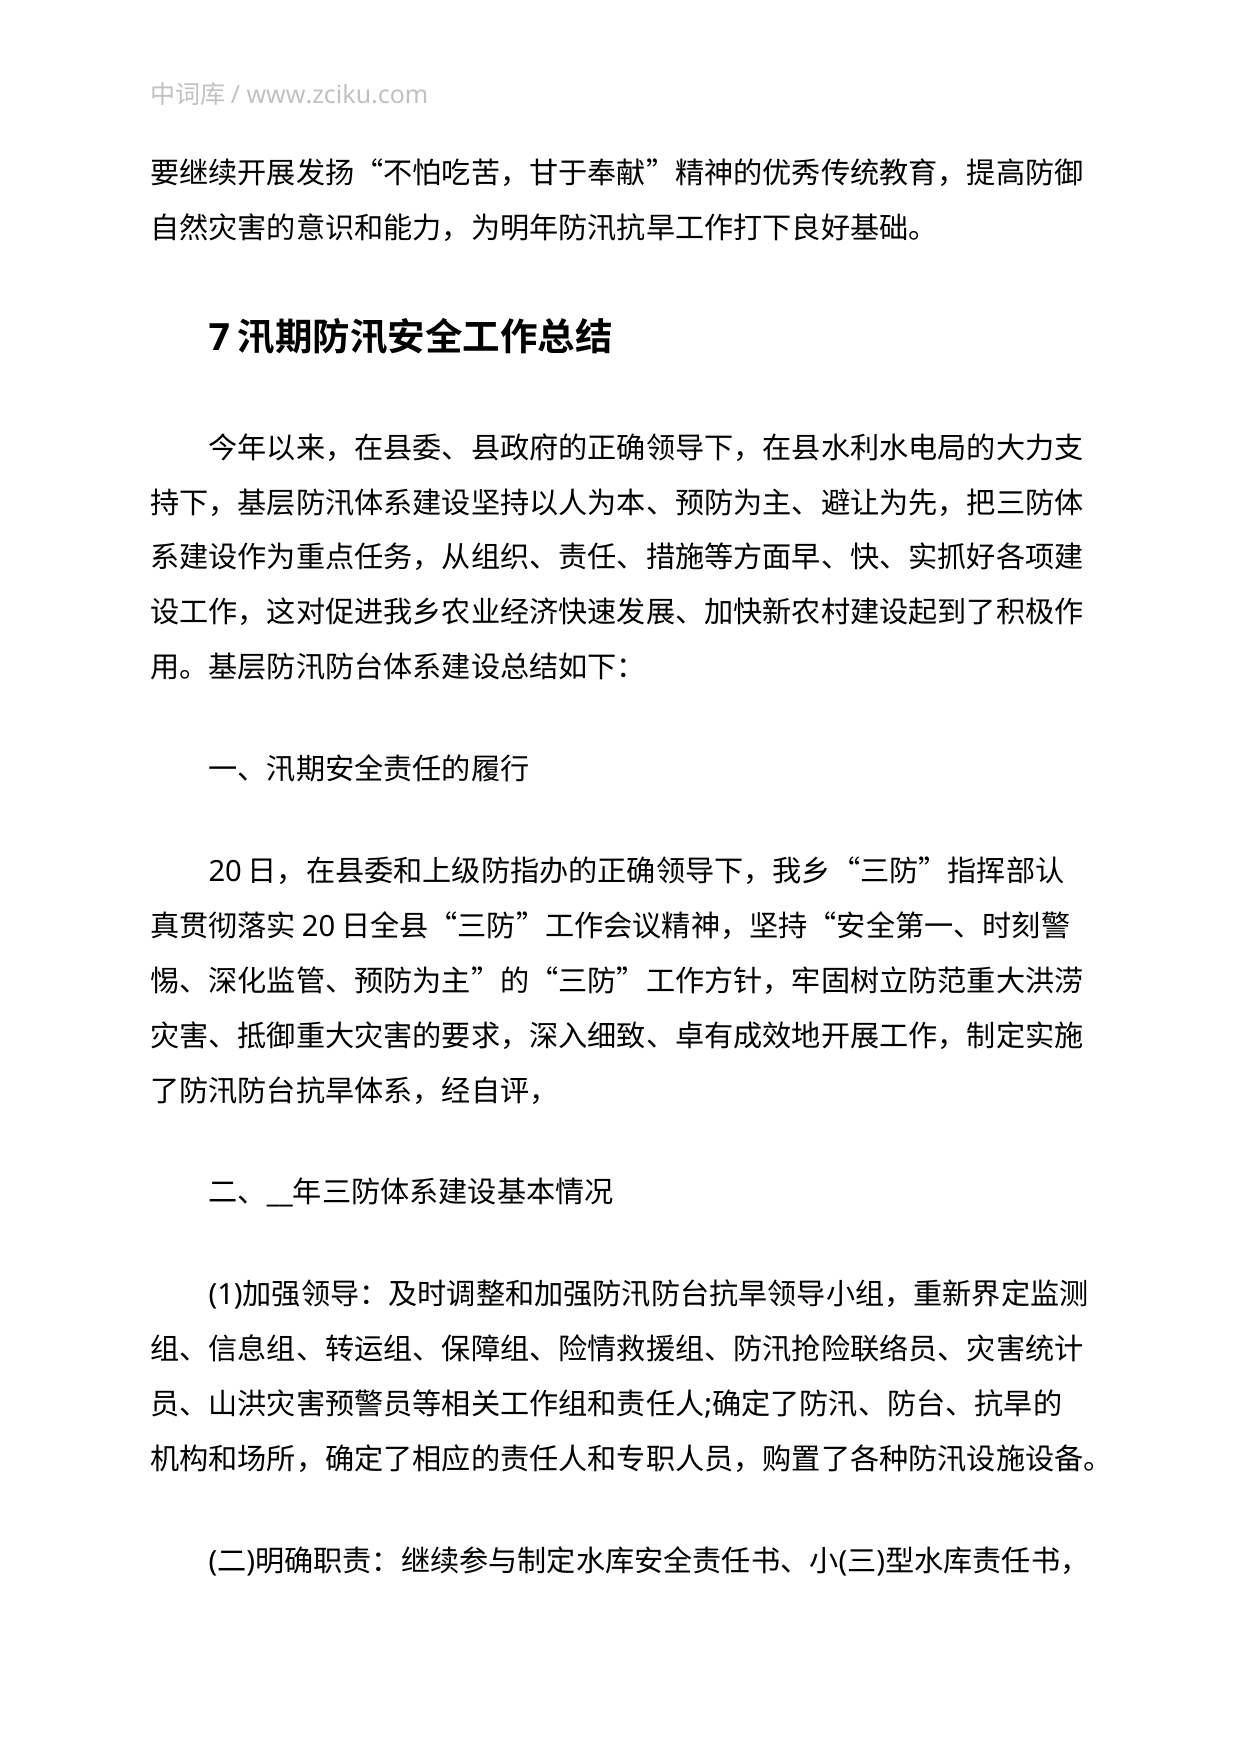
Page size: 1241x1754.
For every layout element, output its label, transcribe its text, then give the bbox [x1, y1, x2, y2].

text 20日，在县委和上级防指办的正确领导下，我乡“三防”指挥部认真贯彻落实20日全县“三防”工作会议精神，坚持“安全第一、时刻警惕、深化监管、预防为主”的“三防”工作方针，牢固树立防范重大洪涝灾害、抵御重大灾害的要求，深入细致、卓有成效地开展工作，制定实施了防汛防台抗旱体系，经自评， [150, 847, 1090, 1109]
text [150, 150, 1090, 247]
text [150, 1538, 1090, 1580]
text 二、__年三防体系建设基本情况 [150, 1169, 1090, 1211]
text (1)加强领导：及时调整和加强防汛防台抗旱领导小组，重新界定监测组、信息组、转运组、保障组、险情救援组、防汛抢险联络员、灾害统计员、山洪灾害预警员等相关工作组和责任人;确定了防汛、防台、抗旱的机构和场所，确定了相应的责任人和专职人员，购置了各种防汛设施设备。 [150, 1271, 1090, 1478]
text 一、汛期安全责任的履行 [150, 746, 1090, 788]
text 今年以来，在县委、县政府的正确领导下，在县水利水电局的大力支持下，基层防汛体系建设坚持以人为本、预防为主、避让为先，把三防体系建设作为重点任务，从组织、责任、措施等方面早、快、实抓好各项建设工作，这对促进我乡农业经济快速发展、加快新农村建设起到了积极作用。基层防汛防台体系建设总结如下： [150, 424, 1090, 686]
text 7汛期防汛安全工作总结 [150, 307, 1090, 361]
